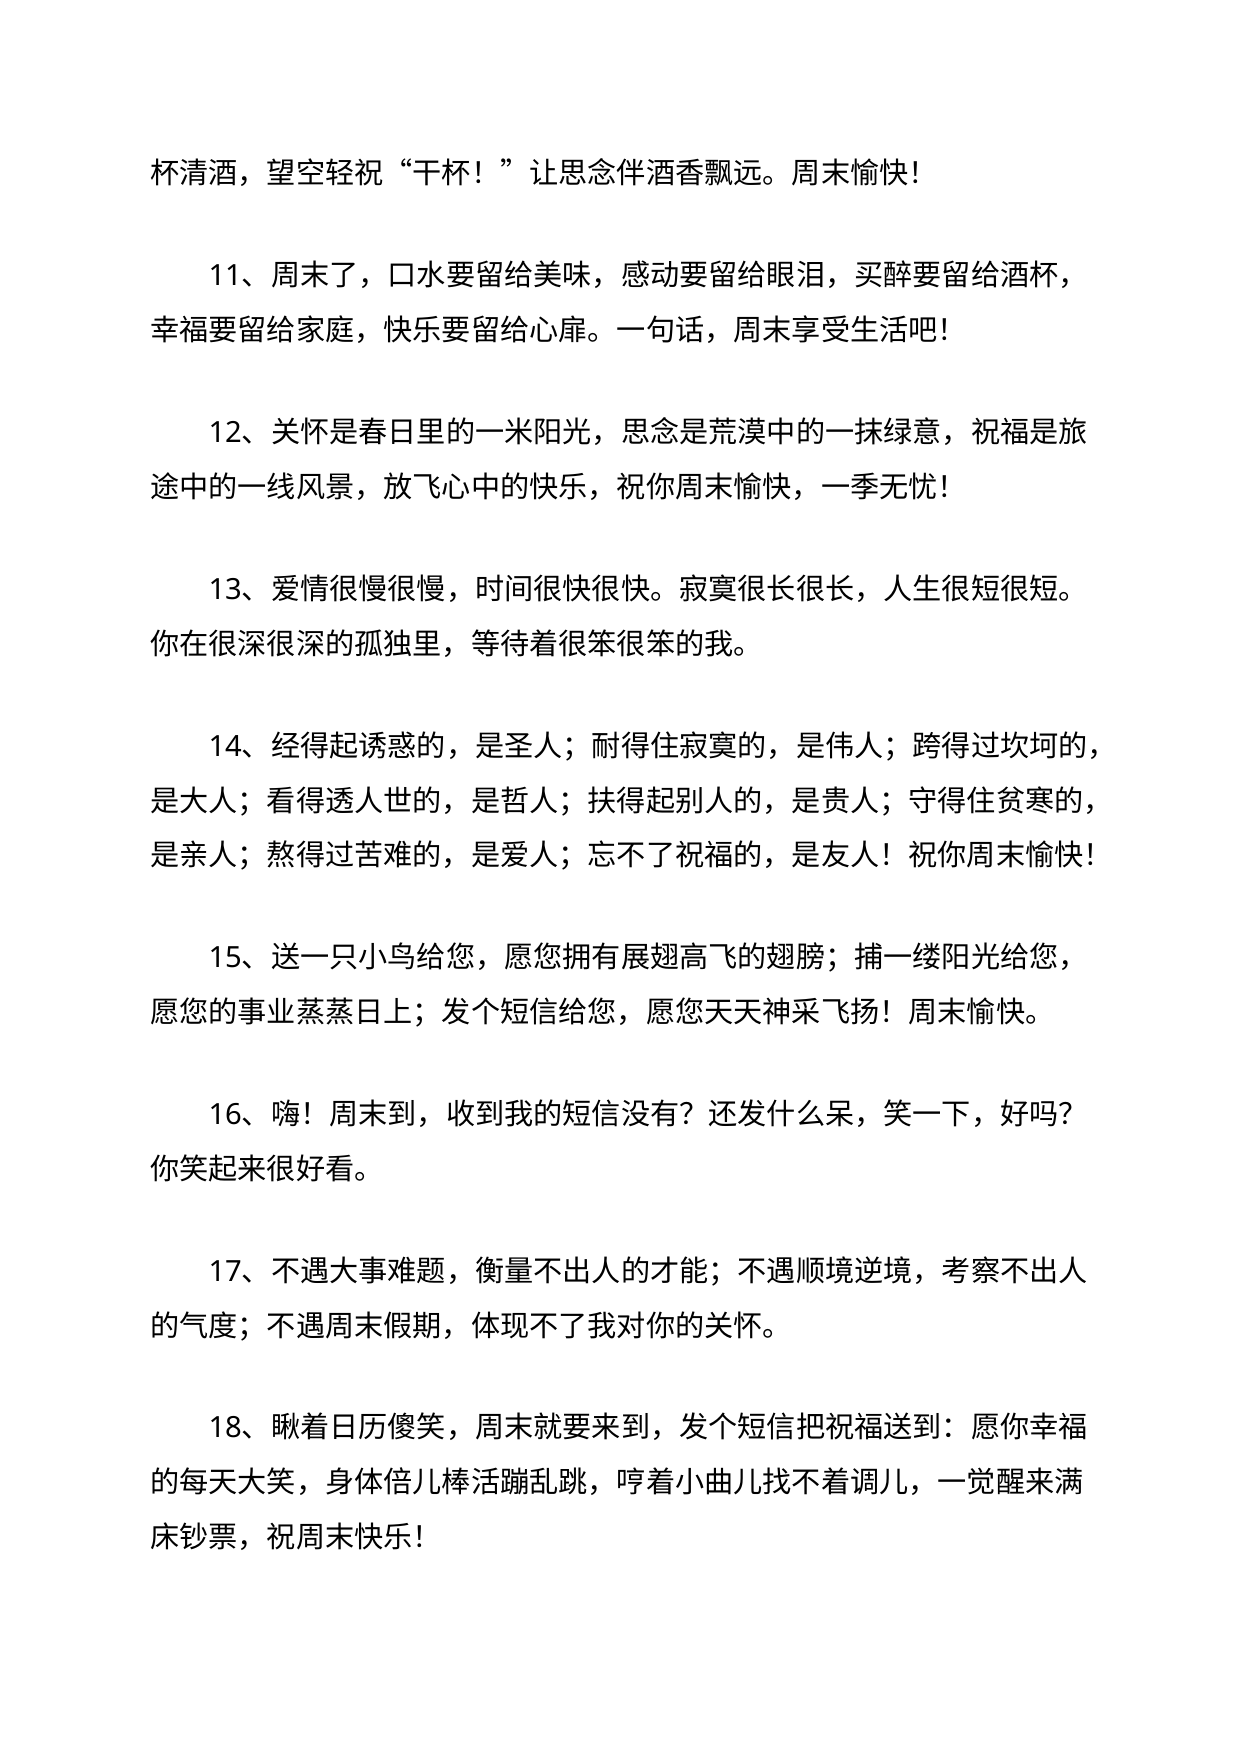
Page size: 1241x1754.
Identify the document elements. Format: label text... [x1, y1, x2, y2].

text 14、经得起诱惑的，是圣人；耐得住寂寞的，是伟人；跨得过坎坷的，是大人；看得透人世的，是哲人；扶得起别人的，是贵人；守得住贫寒的，是亲人；熬得过苦难的，是爱人；忘不了祝福的，是友人！祝你周末愉快！ [150, 722, 1090, 874]
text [150, 150, 1090, 192]
text 11、周末了，口水要留给美味，感动要留给眼泪，买醉要留给酒杯，幸福要留给家庭，快乐要留给心扉。一句话，周末享受生活吧！ [150, 252, 1090, 349]
text 12、关怀是春日里的一米阳光，思念是荒漠中的一抹绿意，祝福是旅途中的一线风景，放飞心中的快乐，祝你周末愉快，一季无忧！ [150, 408, 1090, 506]
text 16、嗨！周末到，收到我的短信没有？还发什么呆，笑一下，好吗？你笑起来很好看。 [150, 1091, 1090, 1188]
text 17、不遇大事难题，衡量不出人的才能；不遇顺境逆境，考察不出人的气度；不遇周末假期，体现不了我对你的关怀。 [150, 1247, 1090, 1344]
text 15、送一只小鸟给您，愿您拥有展翅高飞的翅膀；捕一缕阳光给您，愿您的事业蒸蒸日上；发个短信给您，愿您天天神采飞扬！周末愉快。 [150, 934, 1090, 1031]
text 18、瞅着日历傻笑，周末就要来到，发个短信把祝福送到：愿你幸福的每天大笑，身体倍儿棒活蹦乱跳，哼着小曲儿找不着调儿，一觉醒来满床钞票，祝周末快乐！ [150, 1404, 1090, 1556]
text 13、爱情很慢很慢，时间很快很快。寂寞很长很长，人生很短很短。你在很深很深的孤独里，等待着很笨很笨的我。 [150, 565, 1090, 663]
